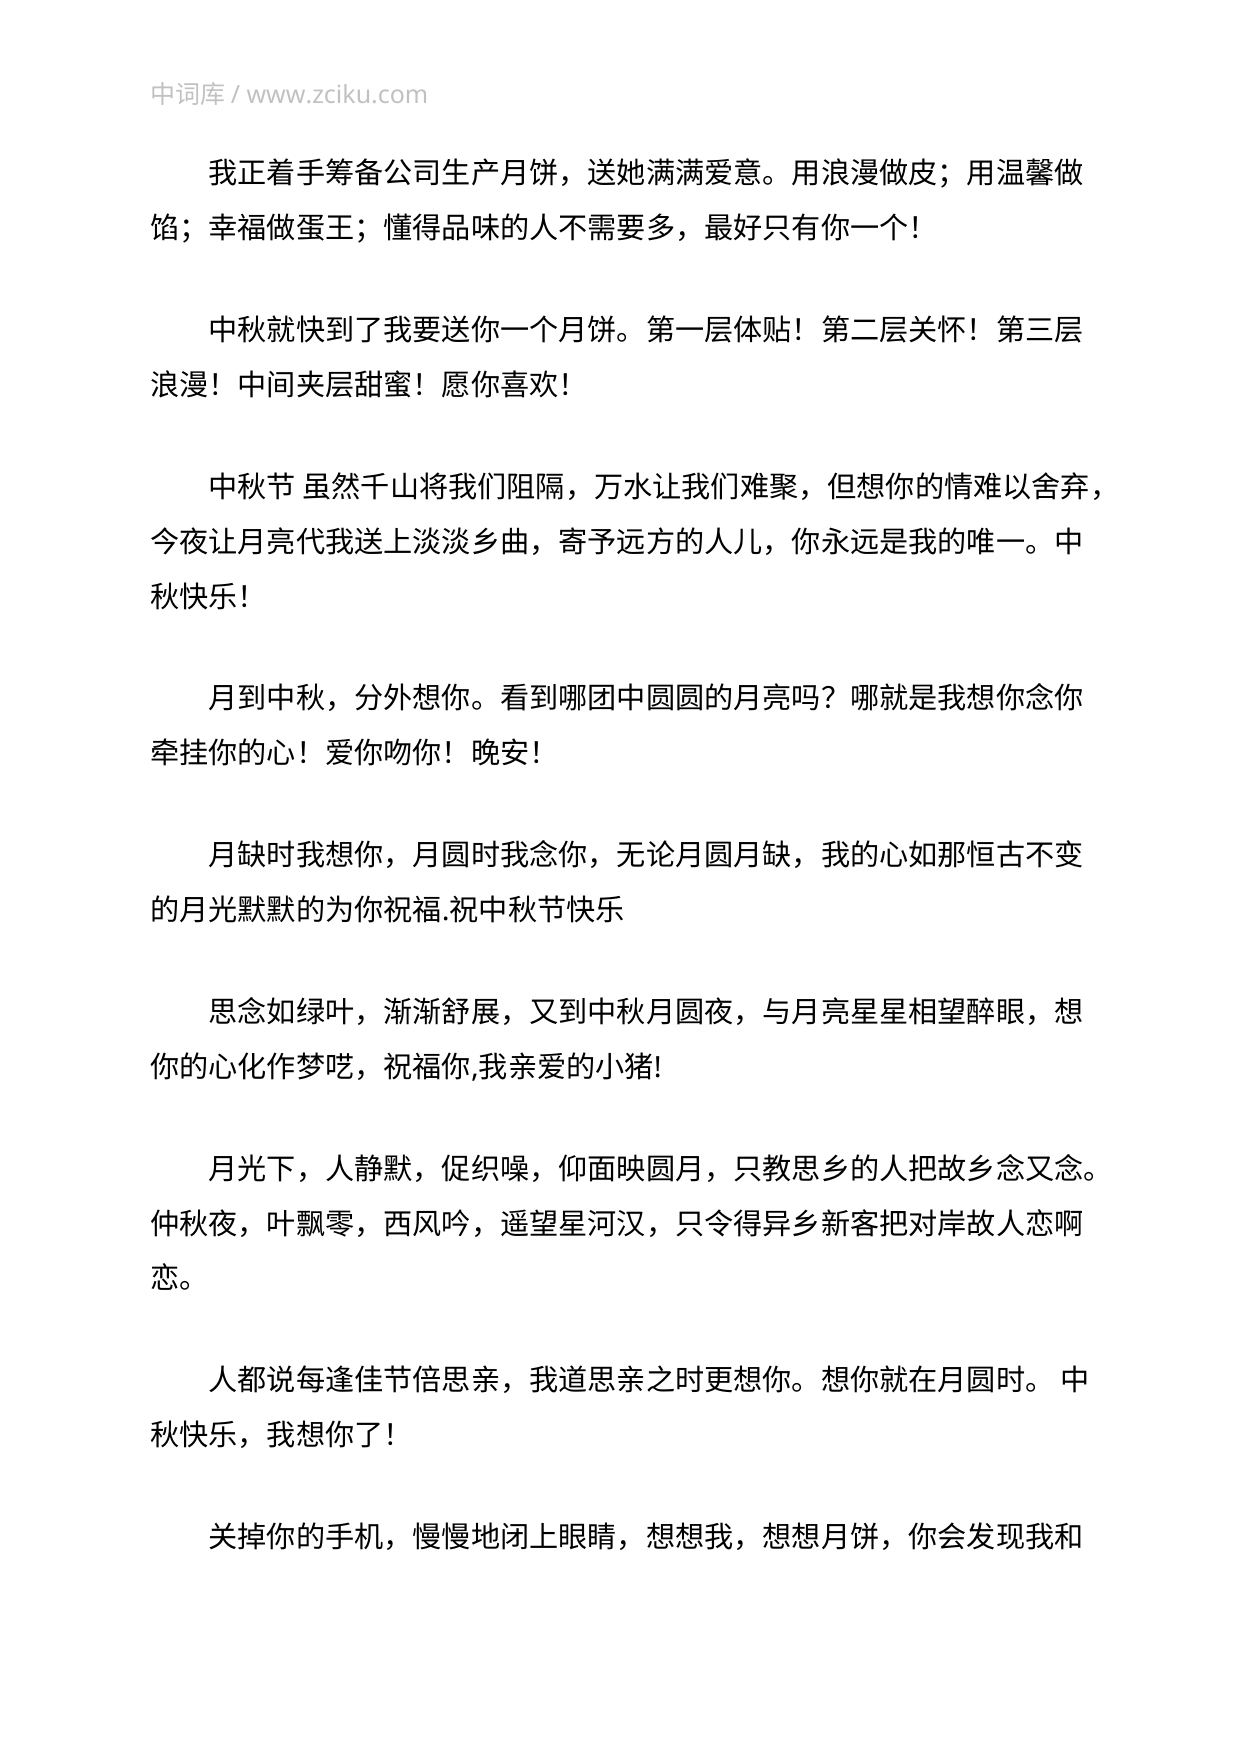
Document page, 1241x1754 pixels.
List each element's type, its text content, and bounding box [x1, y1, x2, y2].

text 月光下，人静默，促织噪，仰面映圆月，只教思乡的人把故乡念又念。仲秋夜，叶飘零，西风吟，遥望星河汉，只令得异乡新客把对岸故人恋啊恋。 [150, 1145, 1090, 1297]
text 人都说每逢佳节倍思亲，我道思亲之时更想你。想你就在月圆时。 中秋快乐，我想你了！ [150, 1357, 1090, 1454]
text 中秋就快到了我要送你一个月饼。第一层体贴！第二层关怀！第三层浪漫！中间夹层甜蜜！愿你喜欢！ [150, 307, 1090, 404]
text 月到中秋，分外想你。看到哪团中圆圆的月亮吗？哪就是我想你念你牵挂你的心！爱你吻你！晚安！ [150, 675, 1090, 772]
text 思念如绿叶，渐渐舒展，又到中秋月圆夜，与月亮星星相望醉眼，想你的心化作梦呓，祝福你,我亲爱的小猪! [150, 988, 1090, 1086]
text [150, 1513, 1090, 1556]
text 我正着手筹备公司生产月饼，送她满满爱意。用浪漫做皮；用温馨做馅；幸福做蛋王；懂得品味的人不需要多，最好只有你一个！ [150, 150, 1090, 247]
text 中秋节 虽然千山将我们阻隔，万水让我们难聚，但想你的情难以舍弃，今夜让月亮代我送上淡淡乡曲，寄予远方的人儿，你永远是我的唯一。中秋快乐！ [150, 463, 1090, 615]
text 月缺时我想你，月圆时我念你，无论月圆月缺，我的心如那恒古不变的月光默默的为你祝福.祝中秋节快乐 [150, 832, 1090, 929]
